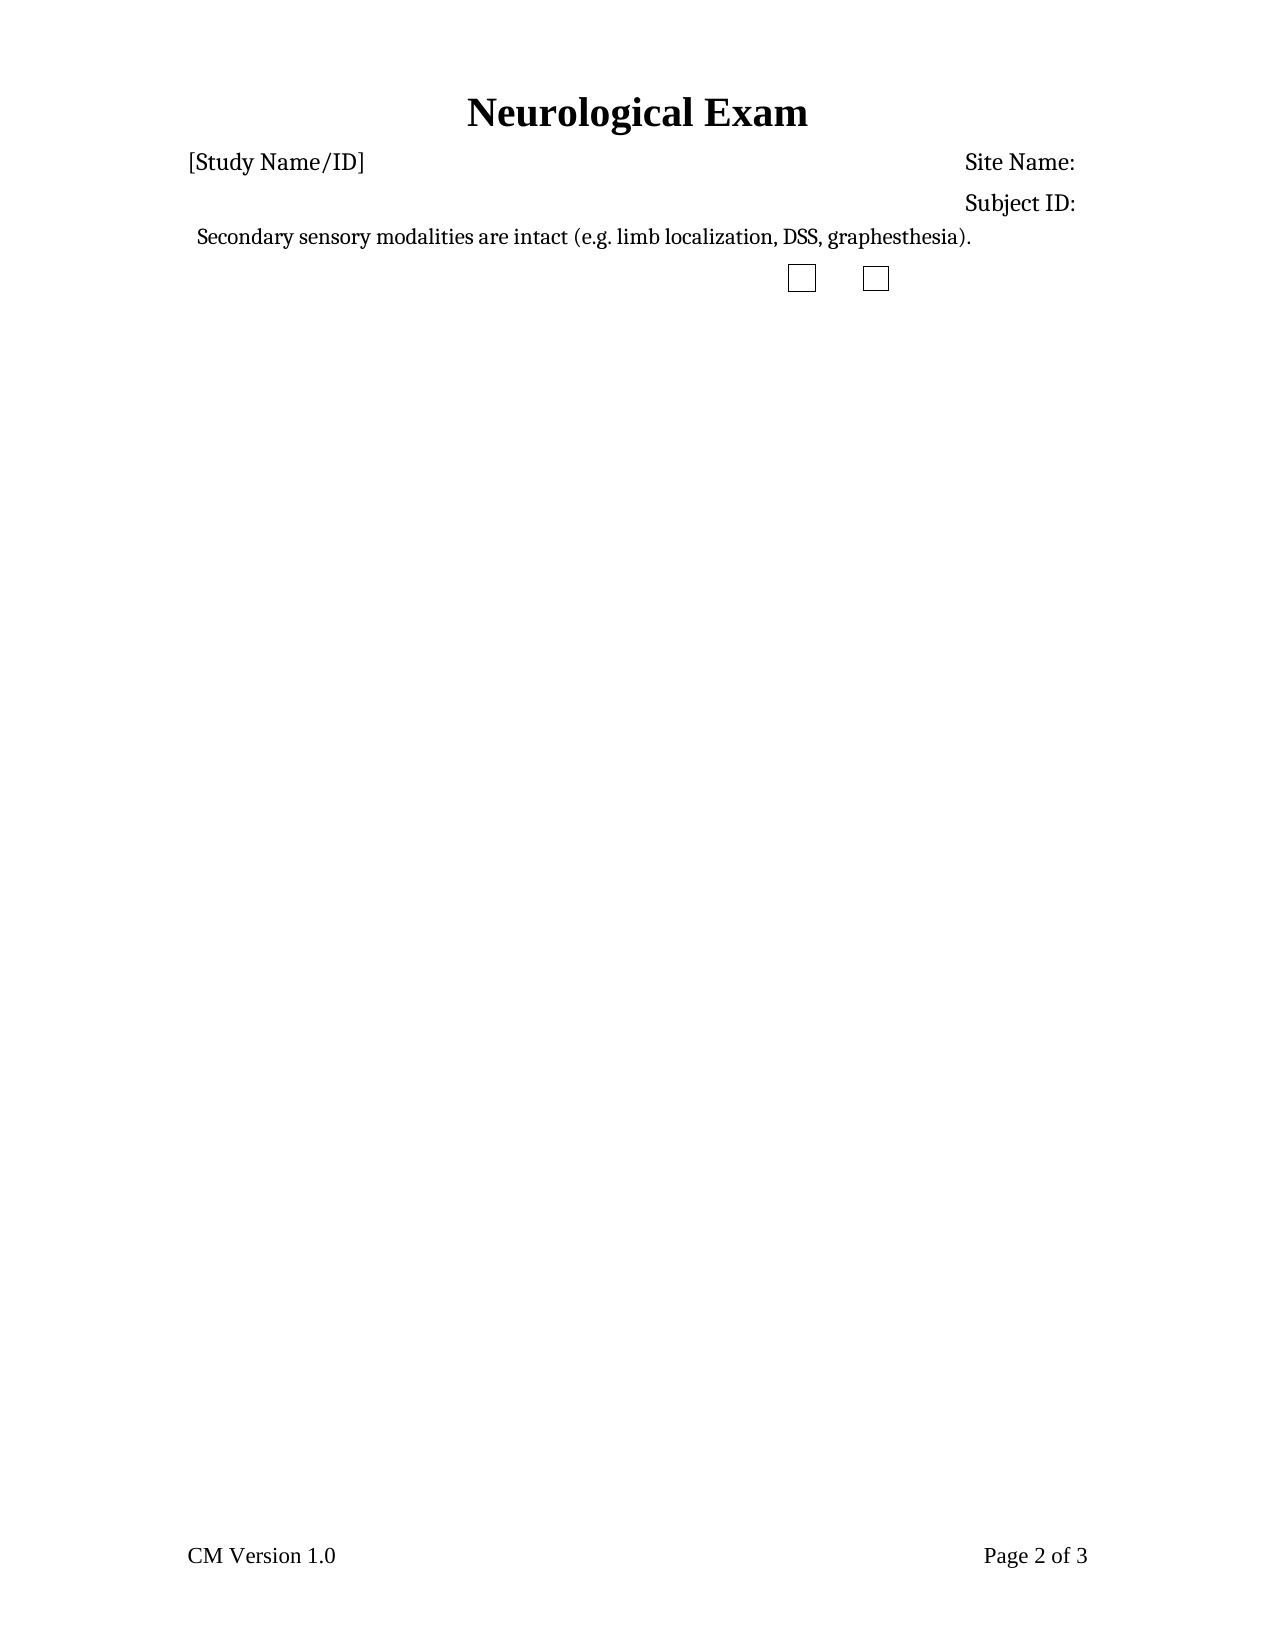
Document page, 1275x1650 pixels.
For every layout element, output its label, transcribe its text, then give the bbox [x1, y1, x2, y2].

text Secondary sensory modalities are intact (e.g. limb localization, DSS, graphesthesia). [197, 224, 1087, 251]
